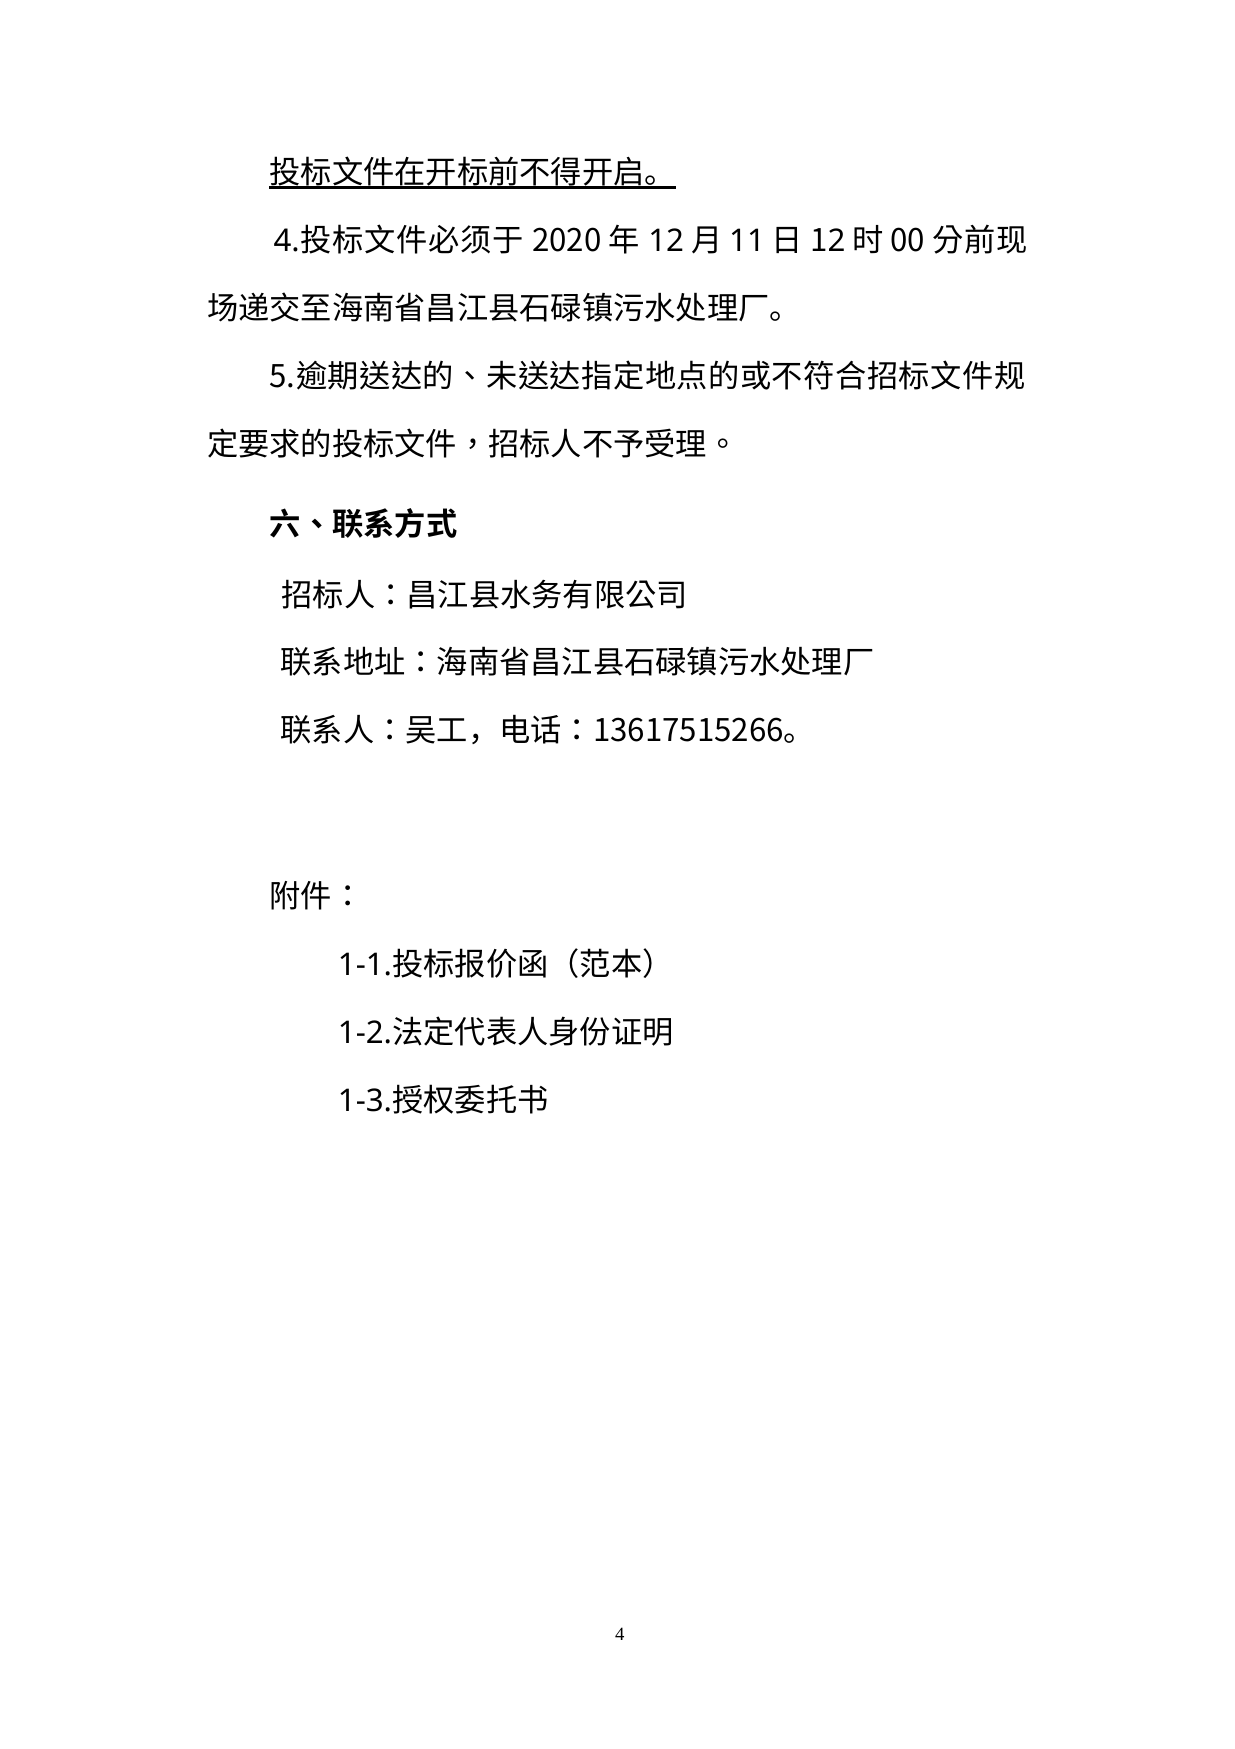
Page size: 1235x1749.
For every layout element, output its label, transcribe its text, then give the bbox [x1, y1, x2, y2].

text 六、联系方式 [207, 499, 1028, 545]
text 附件： [207, 872, 1028, 917]
text 1-2.法定代表人身份证明 [207, 1007, 1028, 1053]
text 5.逾期送达的、未送达指定地点的或不符合招标文件规定要求的投标文件，招标人不予受理。 [207, 351, 1028, 464]
text 投标文件在开标前不得开启。 [207, 148, 1028, 193]
text 联系地址：海南省昌江县石碌镇污水处理厂 [207, 638, 1028, 683]
text 招标人：昌江县水务有限公司 [207, 570, 1028, 615]
text 4.投标文件必须于 2020年 12月11日12时00分前现场递交至海南省昌江县石碌镇污水处理厂。 [207, 216, 1028, 329]
text 1-3.授权委托书 [207, 1076, 1028, 1121]
text 1-1.投标报价函（范本） [207, 939, 1028, 985]
text 联系人：吴工，电话：13617515266。 [207, 705, 1028, 751]
